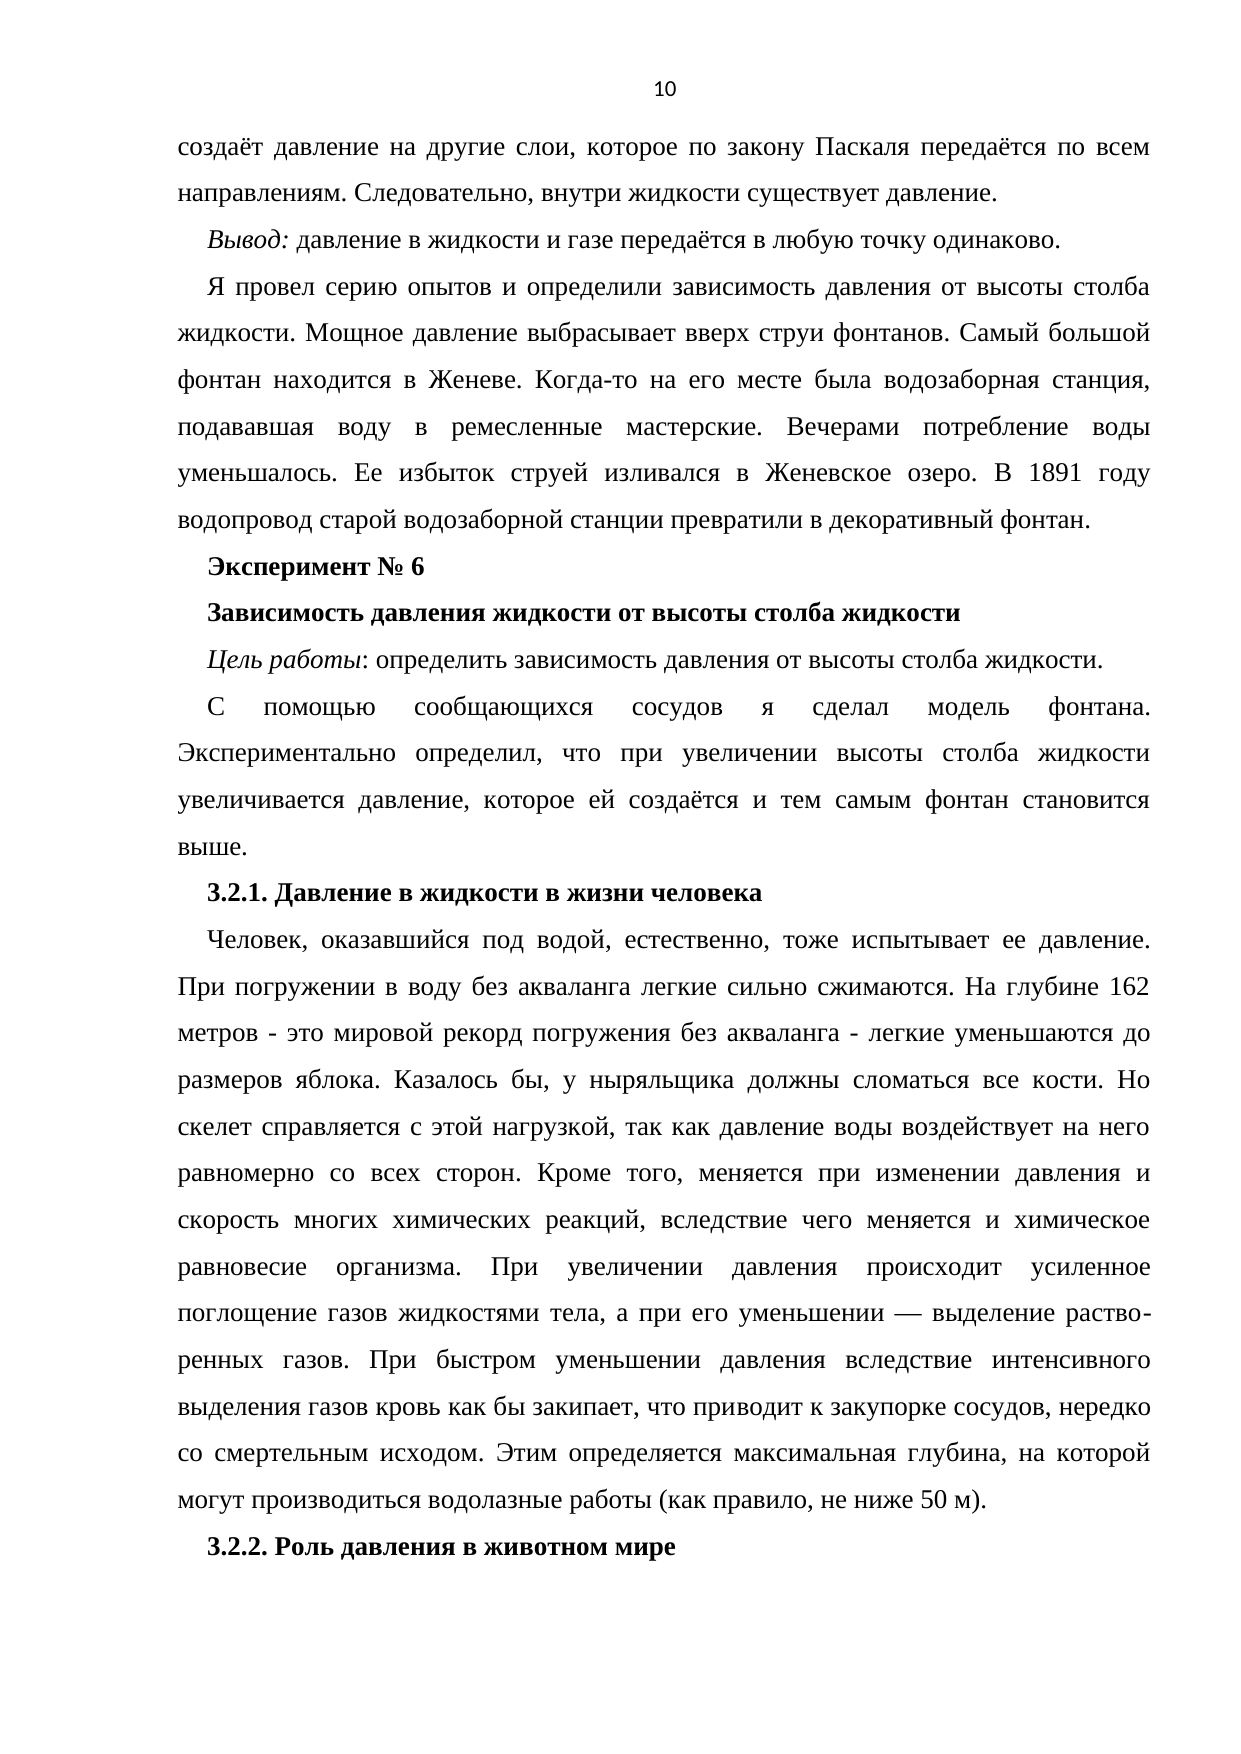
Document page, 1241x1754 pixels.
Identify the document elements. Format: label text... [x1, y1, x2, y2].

text Я провел серию опытов и определили зависимость давления от высоты столба жидкости. Мощное давление выбрасывает вверх струи фонтанов. Самый большой фонтан находится в Женеве. Когда-то на его месте была водозаборная станция, подававшая воду в ремесленные мастерские. Вечерами потребление воды уменьшалось. Ее избыток струей изливался в Женевское озеро. В 1891 году водопровод старой водозаборной станции превратили в декоративный фонтан. [177, 270, 1152, 534]
text Зависимость давления жидкости от высоты столба жидкости [177, 596, 1152, 628]
text С помощью сообщающихся сосудов я сделал модель фонтана. Экспериментально определил, что при увеличении высоты столба жидкости увеличивается давление, которое ей создаётся и тем самым фонтан становится выше. [177, 690, 1152, 861]
text Вывод: давление в жидкости и газе передаётся в любую точку одинаково. [177, 223, 1152, 254]
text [177, 130, 1152, 208]
text Эксперимент № 6 [177, 550, 1152, 581]
text 3.2.1. Давление в жидкости в жизни человека [177, 876, 1152, 908]
text Цель работы: определить зависимость давления от высоты столба жидкости. [177, 643, 1152, 674]
text Человек, оказавшийся под водой, естественно, тоже испытывает ее давление. При погружении в воду без акваланга легкие сильно сжимаются. На глубине 162 метров - это мировой рекорд погружения без акваланга - легкие уменьшаются до размеров яблока. Казалось бы, у ныряльщика должны сломаться все кости. Но скелет справляется с этой нагрузкой, так как давление воды воздействует на него равномерно со всех сторон. Кроме того, меняется при изменении давления и скорость многих химических реакций, вследствие чего меняется и химическое равновесие организма. При увеличении давления происходит усиленное поглощение газов жидкостями тела, а при его уменьшении — выделение растворенных газов. При быстром уменьшении давления вследствие интенсивного выделения газов кровь как бы закипает, что приводит к закупорке сосудов, нередко со смертельным исходом. Этим определяется максимальная глубина, на которой могут производиться водолазные работы (как правило, не ниже 50 м). [177, 923, 1152, 1514]
text 3.2.2. Роль давления в животном мире [177, 1530, 1152, 1561]
